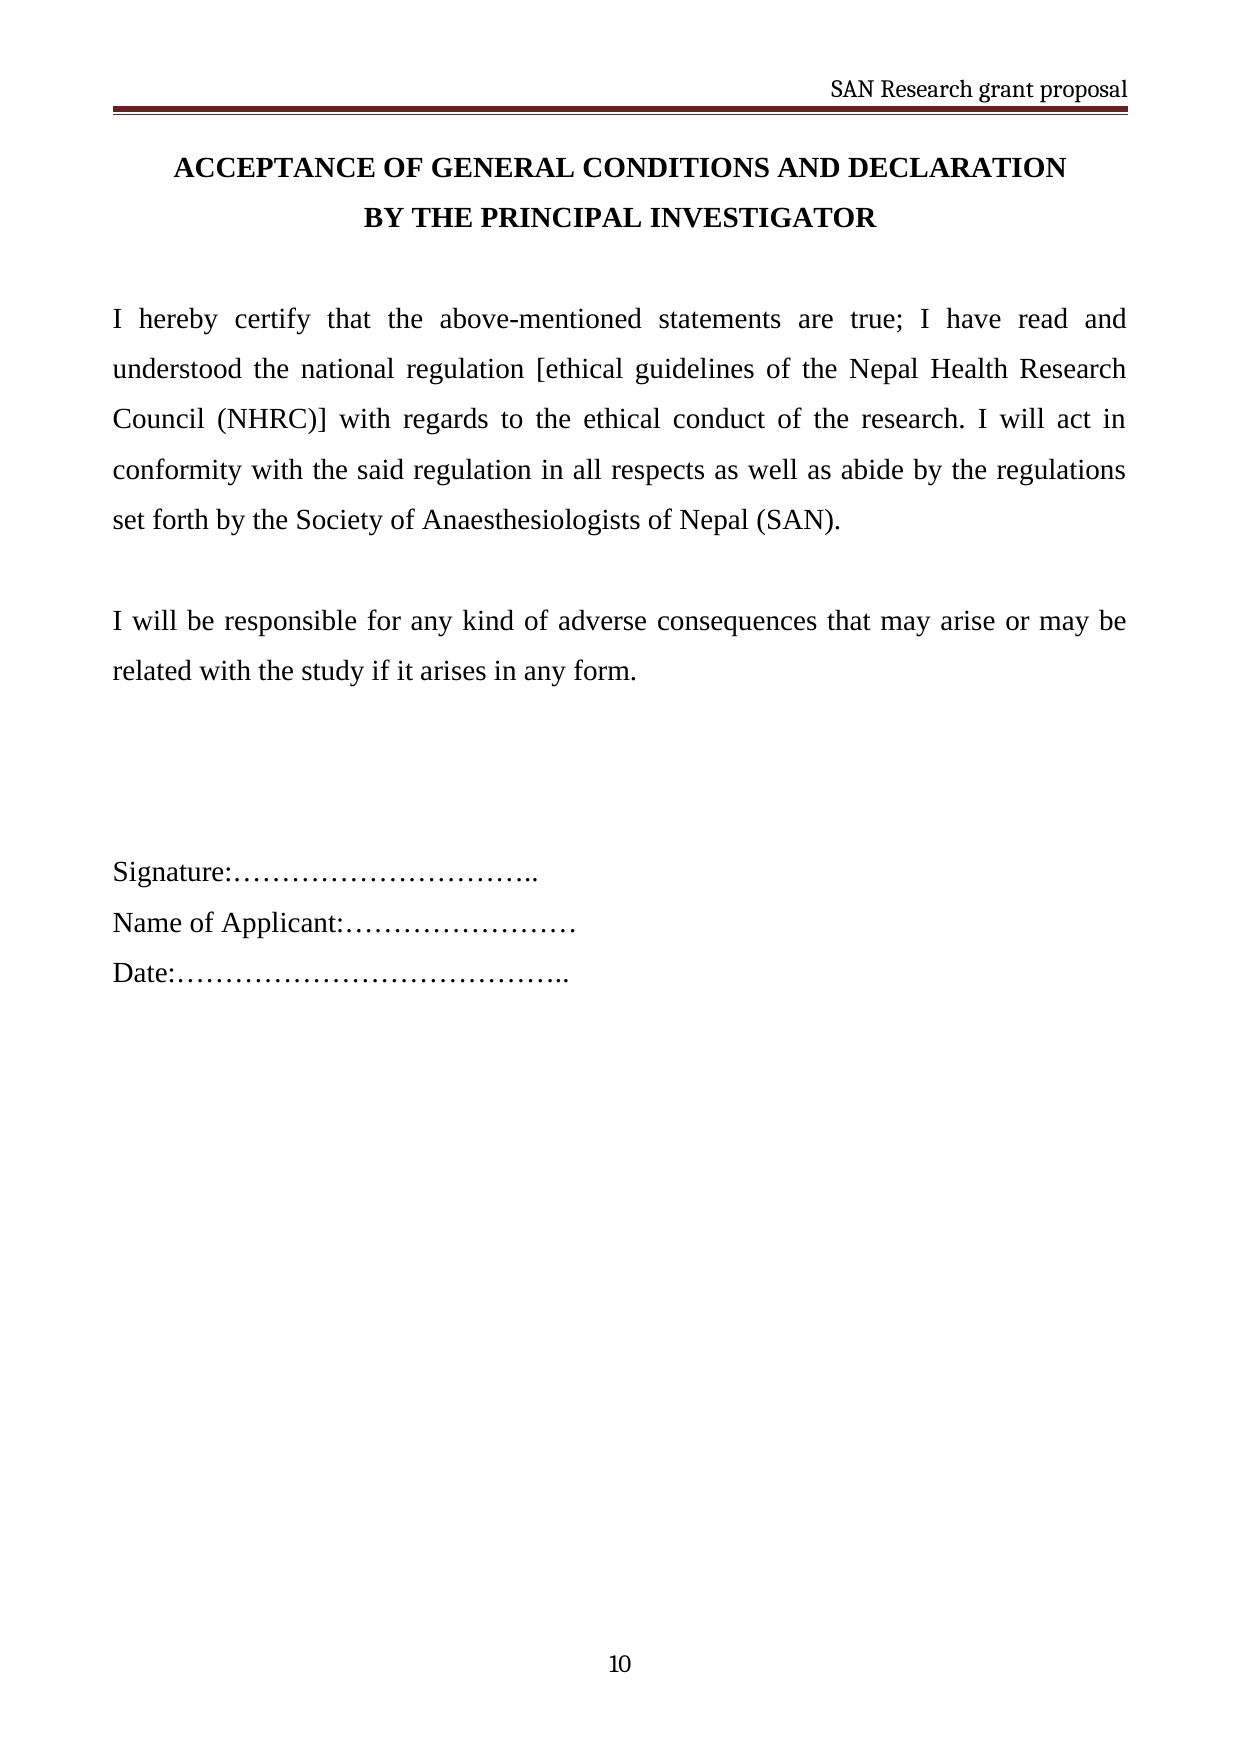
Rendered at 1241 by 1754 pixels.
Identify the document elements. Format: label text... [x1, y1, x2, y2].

text Name of Applicant:…………………… [112, 905, 1128, 938]
text I hereby certify that the above-mentioned statements are true; I have read and understood the national regulation [ethical guidelines of the Nepal Health Research Council (NHRC)] with regards to the ethical conduct of the research. I will act in conformity with the said regulation in all respects as well as abide by the regulations set forth by the Society of Anaesthesiologists of Nepal (SAN). [112, 301, 1128, 536]
text ACCEPTANCE OF GENERAL CONDITIONS AND DECLARATION [112, 150, 1128, 183]
text BY THE PRINCIPAL INVESTIGATOR [112, 200, 1128, 234]
text Date:………………………………….. [112, 955, 1128, 988]
text I will be responsible for any kind of adverse consequences that may arise or may be related with the study if it arises in any form. [112, 603, 1128, 687]
text Signature:………………………….. [112, 854, 1128, 888]
